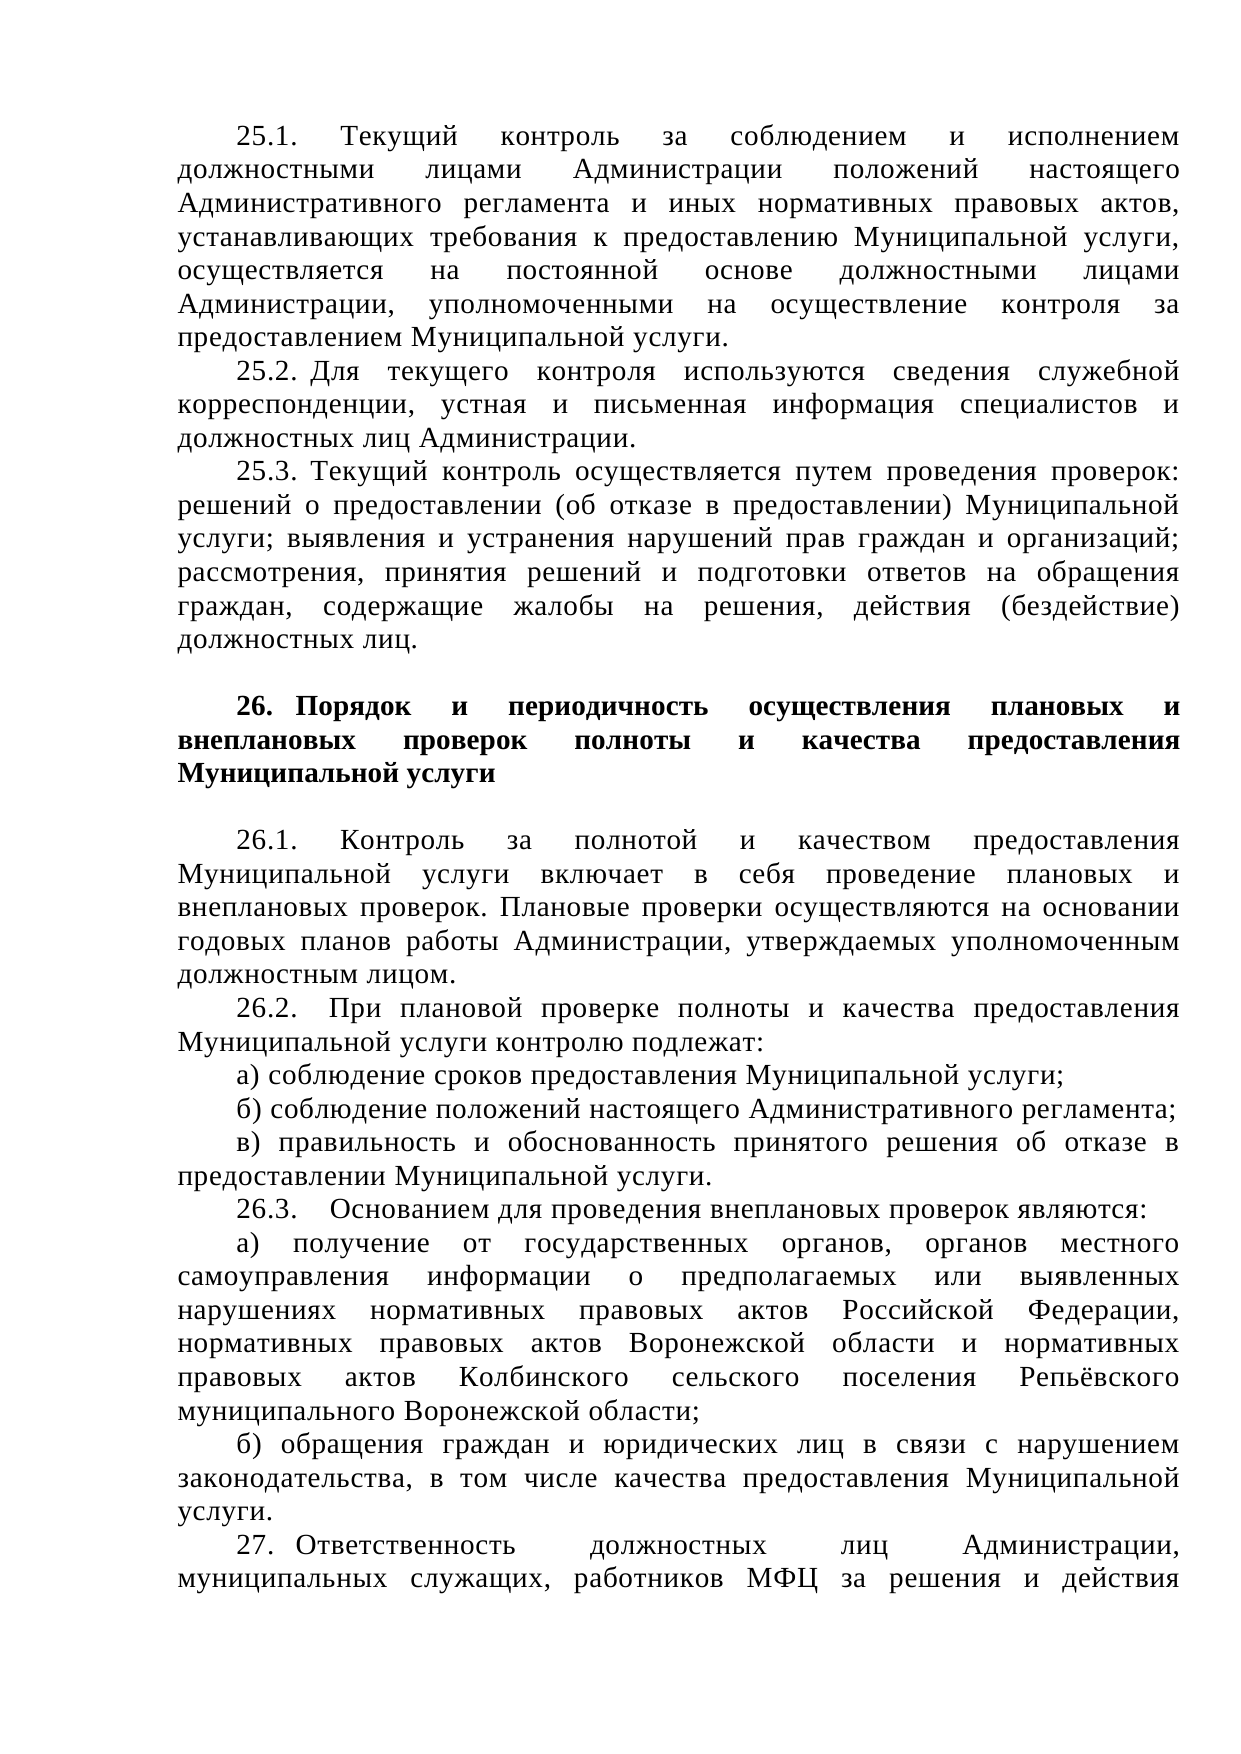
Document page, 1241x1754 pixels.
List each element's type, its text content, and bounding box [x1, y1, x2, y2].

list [177, 1527, 1181, 1594]
list Основанием для проведения внеплановых проверок являются: [177, 1191, 1181, 1225]
list Порядок и периодичность осуществления плановых и внеплановых проверок полноты и качества предоставления Муниципальной услуги [177, 688, 1181, 789]
list Текущий контроль осуществляется путем проведения проверок: решений о предоставлении (об отказе в предоставлении) Муниципальной услуги; выявления и устранения нарушений прав граждан и организаций; рассмотрения, принятия решений и подготовки ответов на обращения граждан, содержащие жалобы на решения, действия (бездействие) должностных лиц. [177, 453, 1181, 655]
text 26.1. Контроль за полнотой и качеством предоставления Муниципальной услуги включает в себя проведение плановых и внеплановых проверок. Плановые проверки осуществляются на основании годовых планов работы Администрации, утверждаемых уполномоченным должностным лицом. [177, 822, 1181, 990]
text а) получение от государственных органов, органов местного самоуправления информации о предполагаемых или выявленных нарушениях нормативных правовых актов Российской Федерации, нормативных правовых актов Воронежской области и нормативных правовых актов Колбинского сельского поселения Репьёвского муниципального Воронежской области; [177, 1225, 1181, 1426]
list Для текущего контроля используются сведения служебной корреспонденции, устная и письменная информация специалистов и должностных лиц Администрации. [177, 353, 1181, 453]
text 25.1. Текущий контроль за соблюдением и исполнением должностными лицами Администрации положений настоящего Административного регламента и иных нормативных правовых актов, устанавливающих требования к предоставлению Муниципальной услуги, осуществляется на постоянной основе должностными лицами Администрации, уполномоченными на осуществление контроля за предоставлением Муниципальной услуги. [177, 118, 1181, 353]
text в) правильность и обоснованность принятого решения об отказе в предоставлении Муниципальной услуги. [177, 1124, 1181, 1191]
text а) соблюдение сроков предоставления Муниципальной услуги; [177, 1057, 1181, 1091]
text б) обращения граждан и юридических лиц в связи с нарушением законодательства, в том числе качества предоставления Муниципальной услуги. [177, 1426, 1181, 1527]
list При плановой проверке полноты и качества предоставления Муниципальной услуги контролю подлежат: [177, 990, 1181, 1057]
text б) соблюдение положений настоящего Административного регламента; [177, 1091, 1181, 1124]
